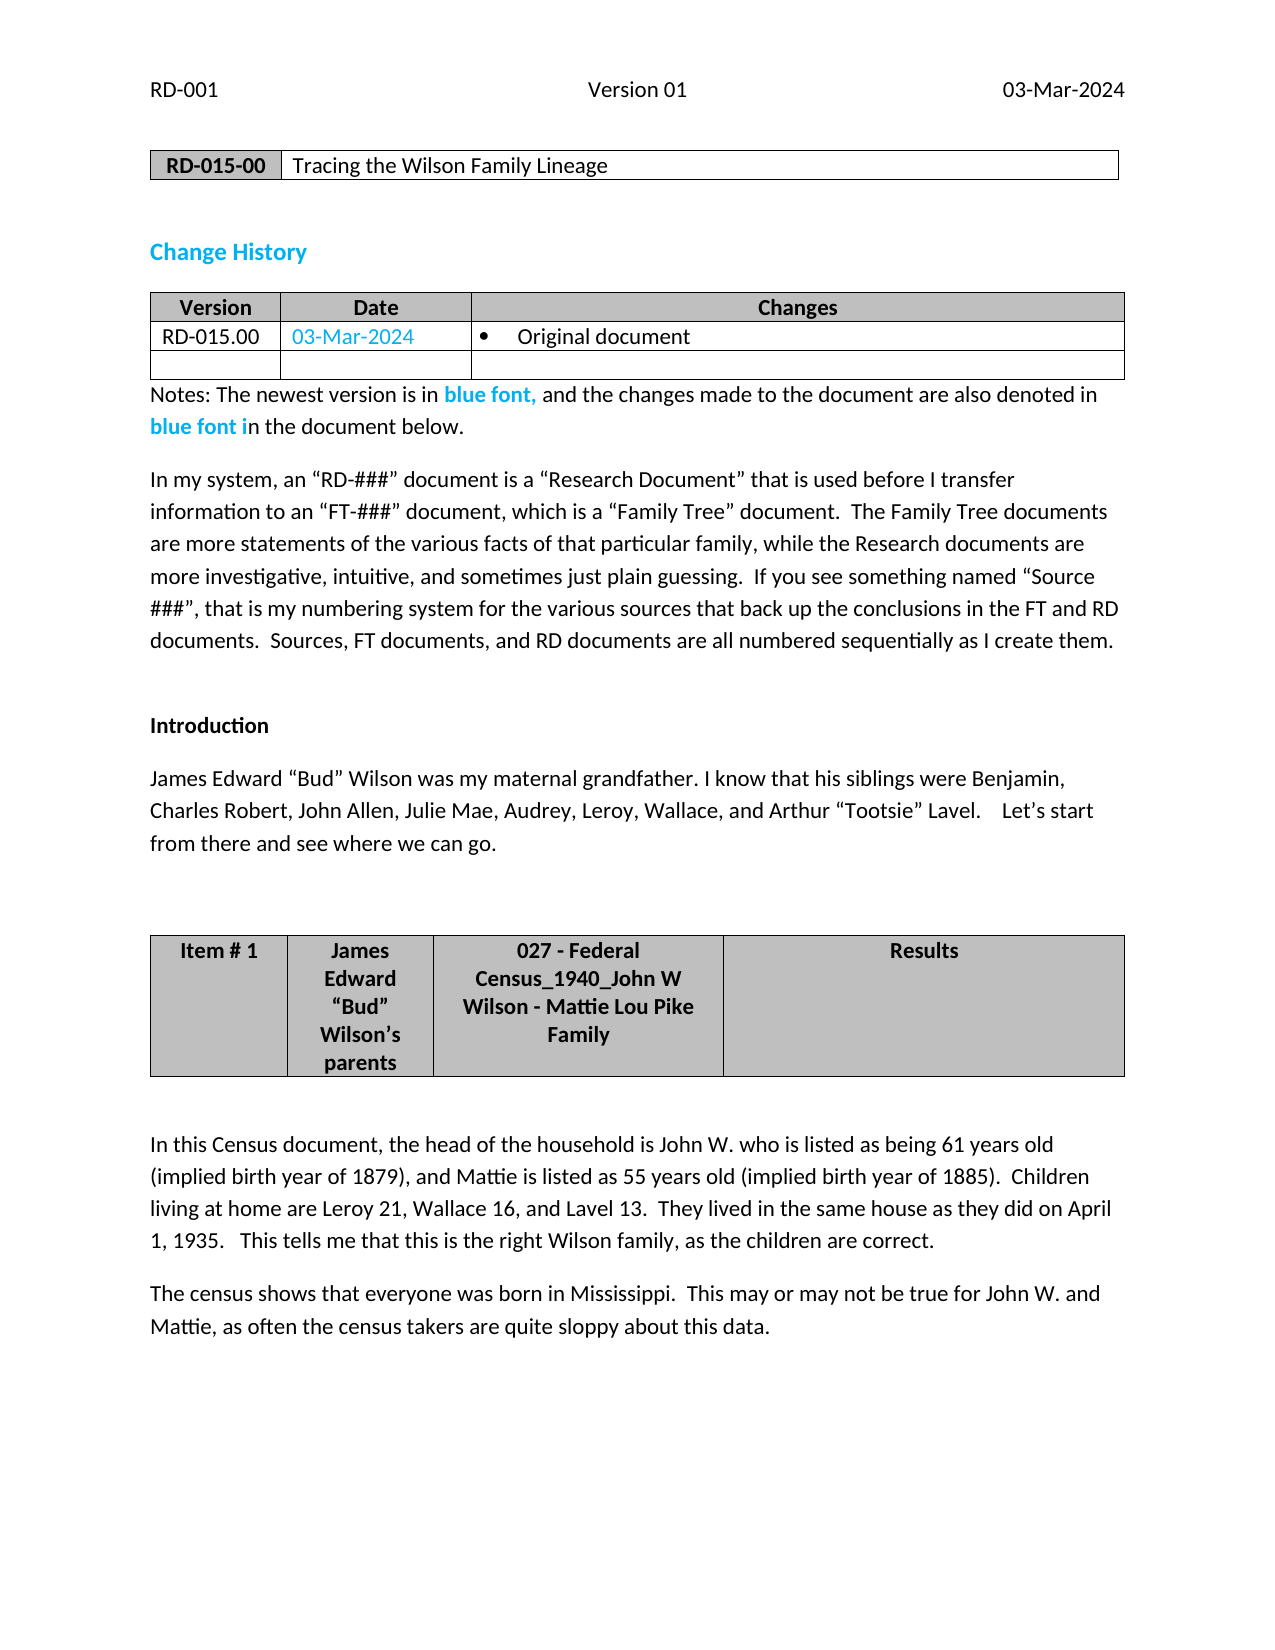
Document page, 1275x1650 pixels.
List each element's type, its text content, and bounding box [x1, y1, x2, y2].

table_header 027 - Federal Census_1940_John W Wilson - Mattie Lou Pike Family [434, 936, 723, 1076]
table_cell 03-Mar-2024 [281, 322, 471, 350]
text Change History [150, 236, 1125, 266]
table_header RD-015-00 [151, 151, 281, 179]
table_header Changes [472, 293, 1124, 321]
table_header Tracing the Wilson Family Lineage [282, 151, 1118, 179]
text The census shows that everyone was born in Mississippi. This may or may not be true for John W. and Mattie, as often the census takers are quite sloppy about this data. [150, 1279, 1125, 1340]
text James Edward “Bud” Wilson was my maternal grandfather. I know that his siblings were Benjamin, Charles Robert, John Allen, Julie Mae, Audrey, Leroy, Wallace, and Arthur “Tootsie” Lavel. Let’s start from there and see where we can go. [150, 764, 1125, 857]
table_header James Edward “Bud” Wilson’s parents [288, 936, 433, 1076]
table_cell [281, 351, 471, 379]
table_header Version [151, 293, 280, 321]
table_cell [472, 351, 1124, 379]
text Notes: The newest version is in blue font, and the changes made to the document are also denoted in blue font in the document below. [150, 380, 1125, 440]
table_header Item # 1 [151, 936, 287, 1076]
table_cell Original document [472, 322, 1124, 350]
text In this Census document, the head of the household is John W. who is listed as being 61 years old (implied birth year of 1879), and Mattie is listed as 55 years old (implied birth year of 1885). Children living at home are Leroy 21, Wallace 16, and Lavel 13. They lived in the same house as they did on April 1, 1935. This tells me that this is the right Wilson family, as the children are correct. [150, 1130, 1125, 1254]
table_cell RD-015.00 [151, 322, 280, 350]
table_header Results [724, 936, 1124, 1076]
table_cell [151, 351, 280, 379]
table_header Date [281, 293, 471, 321]
text Introduction [150, 711, 1125, 739]
text In my system, an “RD-###” document is a “Research Document” that is used before I transfer information to an “FT-###” document, which is a “Family Tree” document. The Family Tree documents are more statements of the various facts of that particular family, while the Research documents are more investigative, intuitive, and sometimes just plain guessing. If you see something named “Source ###”, that is my numbering system for the various sources that back up the conclusions in the FT and RD documents. Sources, FT documents, and RD documents are all numbered sequentially as I create them. [150, 465, 1125, 654]
